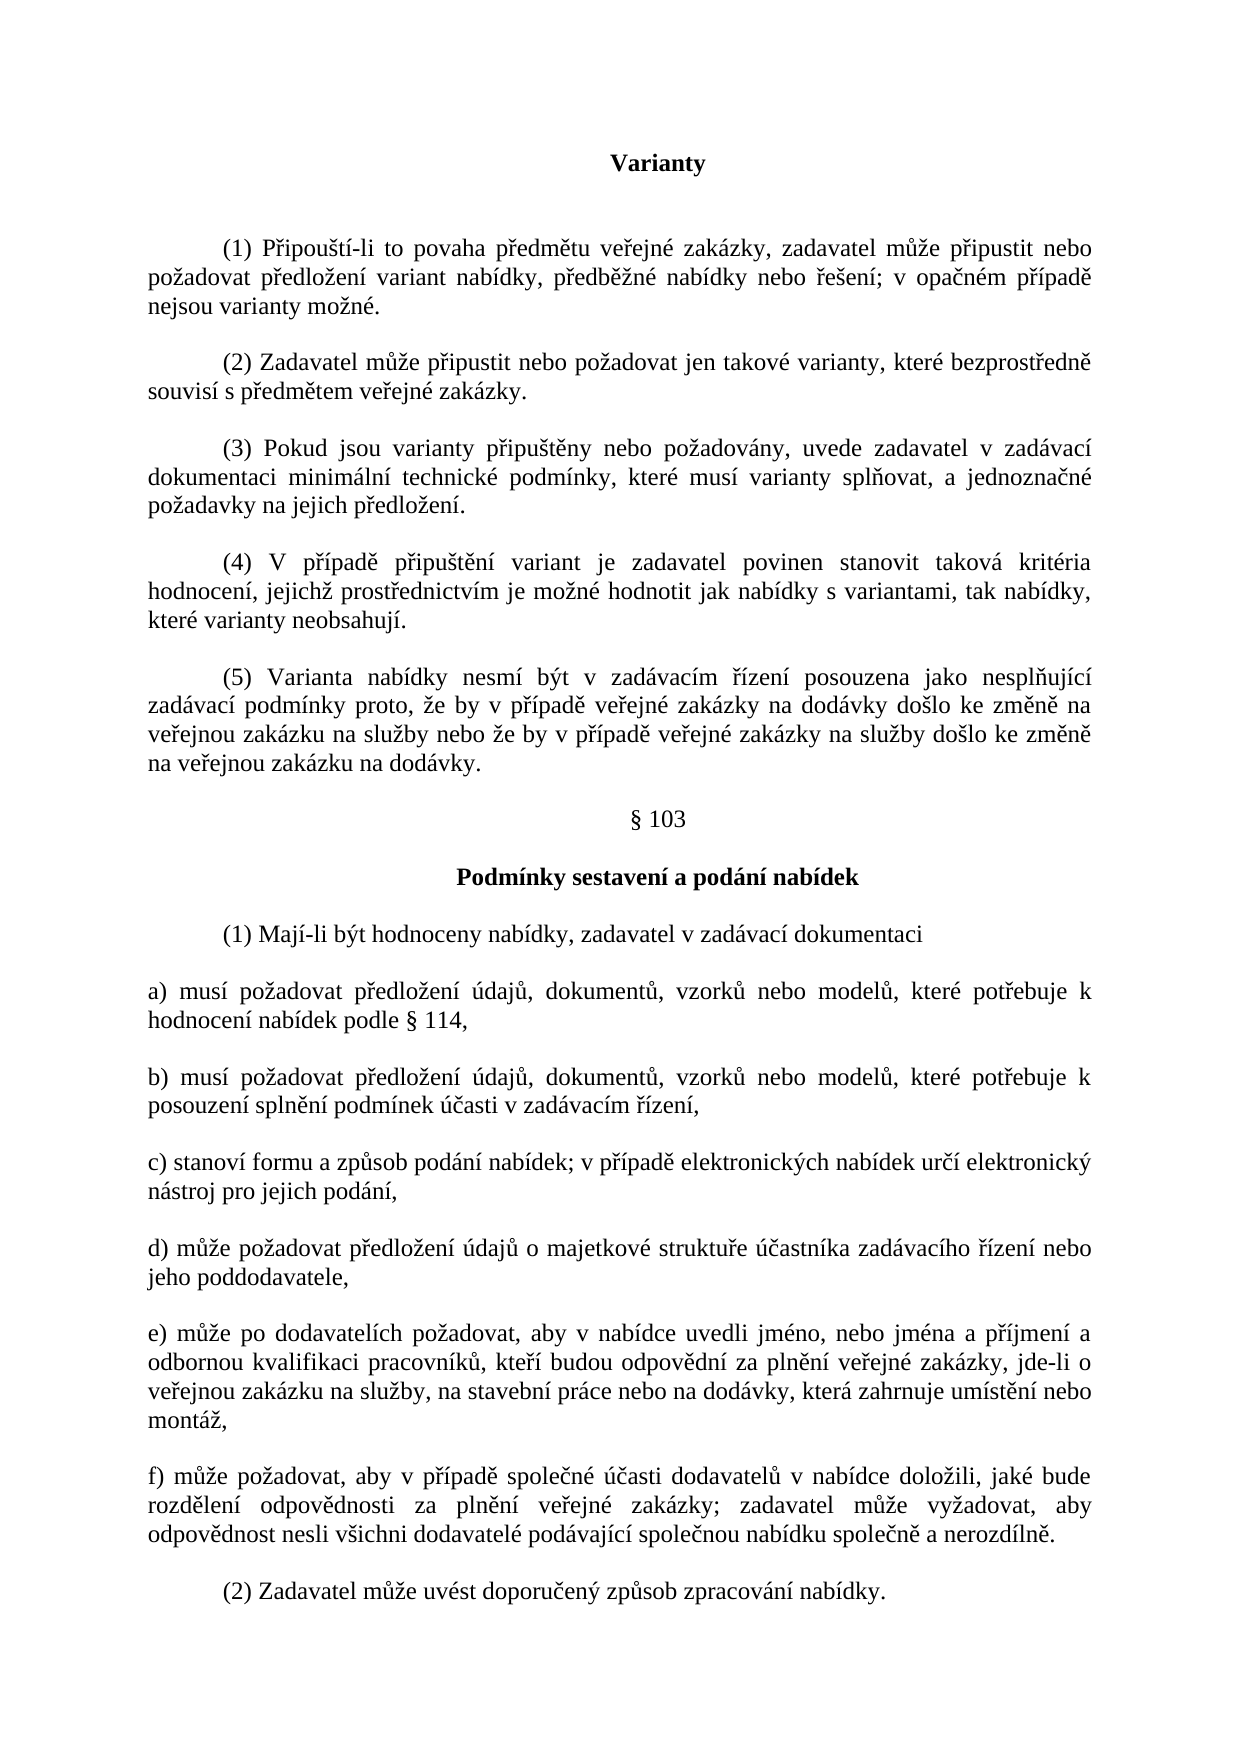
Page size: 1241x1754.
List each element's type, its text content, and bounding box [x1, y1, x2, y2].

text § 103 [148, 804, 1092, 833]
text d) může požadovat předložení údajů o majetkové struktuře účastníka zadávacího řízení nebo jeho poddodavatele, [148, 1233, 1092, 1290]
text (1) Mají-li být hodnoceny nabídky, zadavatel v zadávací dokumentaci [148, 919, 1092, 948]
text (4) V případě připuštění variant je zadavatel povinen stanovit taková kritéria hodnocení, jejichž prostřednictvím je možné hodnotit jak nabídky s variantami, tak nabídky, které varianty neobsahují. [148, 547, 1092, 633]
text c) stanoví formu a způsob podání nabídek; v případě elektronických nabídek určí elektronický nástroj pro jejich podání, [148, 1147, 1092, 1205]
text Varianty [148, 148, 1092, 176]
text b) musí požadovat předložení údajů, dokumentů, vzorků nebo modelů, které potřebuje k posouzení splnění podmínek účasti v zadávacím řízení, [148, 1062, 1092, 1119]
text f) může požadovat, aby v případě společné účasti dodavatelů v nabídce doložili, jaké bude rozdělení odpovědnosti za plnění veřejné zakázky; zadavatel může vyžadovat, aby odpovědnost nesli všichni dodavatelé podávající společnou nabídku společně a nerozdílně. [148, 1461, 1092, 1548]
text (5) Varianta nabídky nesmí být v zadávacím řízení posouzena jako nesplňující zadávací podmínky proto, že by v případě veřejné zakázky na dodávky došlo ke změně na veřejnou zakázku na služby nebo že by v případě veřejné zakázky na služby došlo ke změně na veřejnou zakázku na dodávky. [148, 662, 1092, 777]
text (2) Zadavatel může uvést doporučený způsob zpracování nabídky. [148, 1576, 1092, 1604]
text Podmínky sestavení a podání nabídek [148, 862, 1092, 891]
text a) musí požadovat předložení údajů, dokumentů, vzorků nebo modelů, které potřebuje k hodnocení nabídek podle § 114, [148, 976, 1092, 1034]
text (3) Pokud jsou varianty připuštěny nebo požadovány, uvede zadavatel v zadávací dokumentaci minimální technické podmínky, které musí varianty splňovat, a jednoznačné požadavky na jejich předložení. [148, 433, 1092, 519]
text (1) Připouští-li to povaha předmětu veřejné zakázky, zadavatel může připustit nebo požadovat předložení variant nabídky, předběžné nabídky nebo řešení; v opačném případě nejsou varianty možné. [148, 233, 1092, 319]
text e) může po dodavatelích požadovat, aby v nabídce uvedli jméno, nebo jména a příjmení a odbornou kvalifikaci pracovníků, kteří budou odpovědní za plnění veřejné zakázky, jde-li o veřejnou zakázku na služby, na stavební práce nebo na dodávky, která zahrnuje umístění nebo montáž, [148, 1318, 1092, 1433]
text (2) Zadavatel může připustit nebo požadovat jen takové varianty, které bezprostředně souvisí s předmětem veřejné zakázky. [148, 347, 1092, 405]
